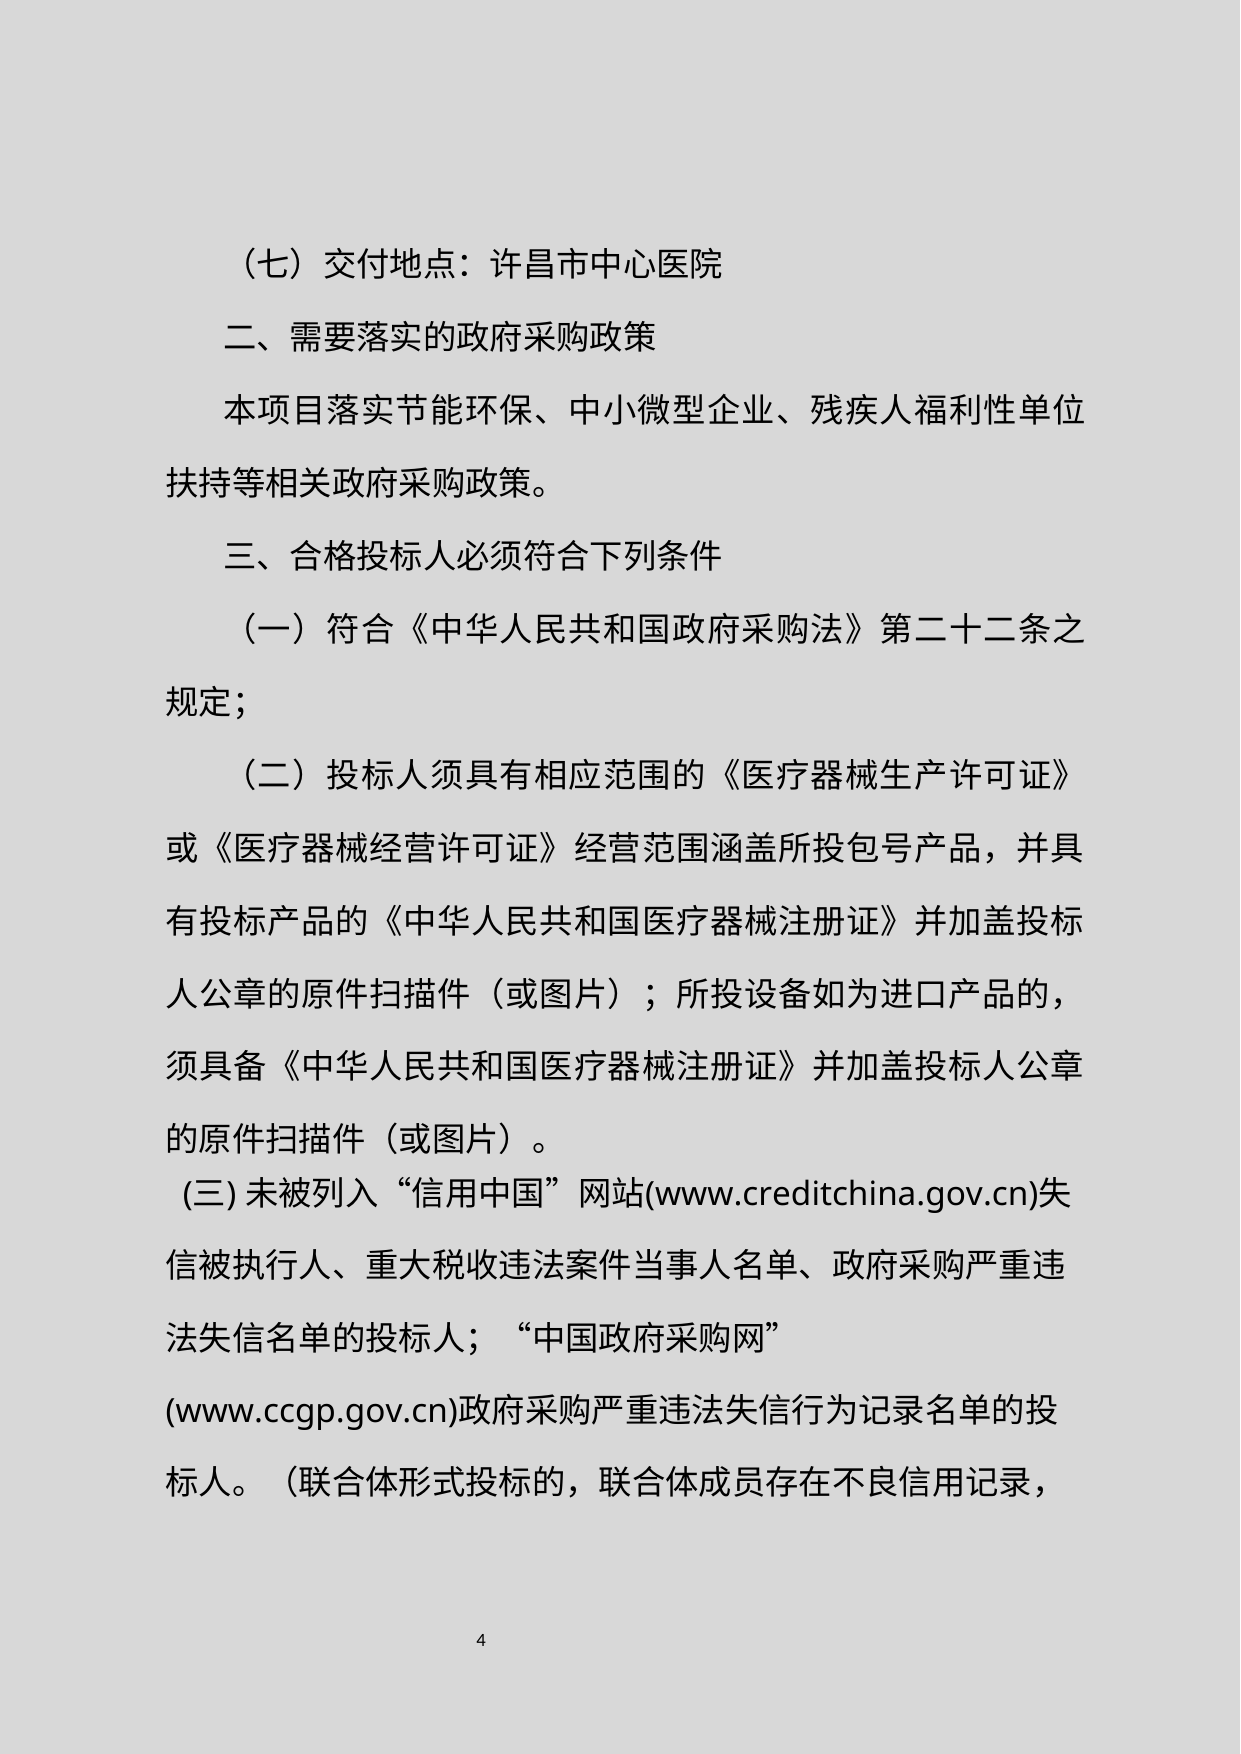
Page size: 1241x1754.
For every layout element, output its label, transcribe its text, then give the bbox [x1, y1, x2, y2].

text 二、需要落实的政府采购政策 [165, 291, 1087, 364]
text （二）投标人须具有相应范围的《医疗器械生产许可证》或《医疗器械经营许可证》经营范围涵盖所投包号产品，并具有投标产品的《中华人民共和国医疗器械注册证》并加盖投标人公章的原件扫描件（或图片）；所投设备如为进口产品的，须具备《中华人民共和国医疗器械注册证》并加盖投标人公章的原件扫描件（或图片）。 [165, 729, 1087, 1166]
text 本项目落实节能环保、中小微型企业、残疾人福利性单位扶持等相关政府采购政策。 [165, 364, 1087, 510]
text 三、合格投标人必须符合下列条件 [165, 510, 1087, 583]
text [165, 1166, 1087, 1504]
text （一）符合《中华人民共和国政府采购法》第二十二条之规定； [165, 583, 1087, 729]
text （七）交付地点：许昌市中心医院 [165, 218, 1087, 291]
